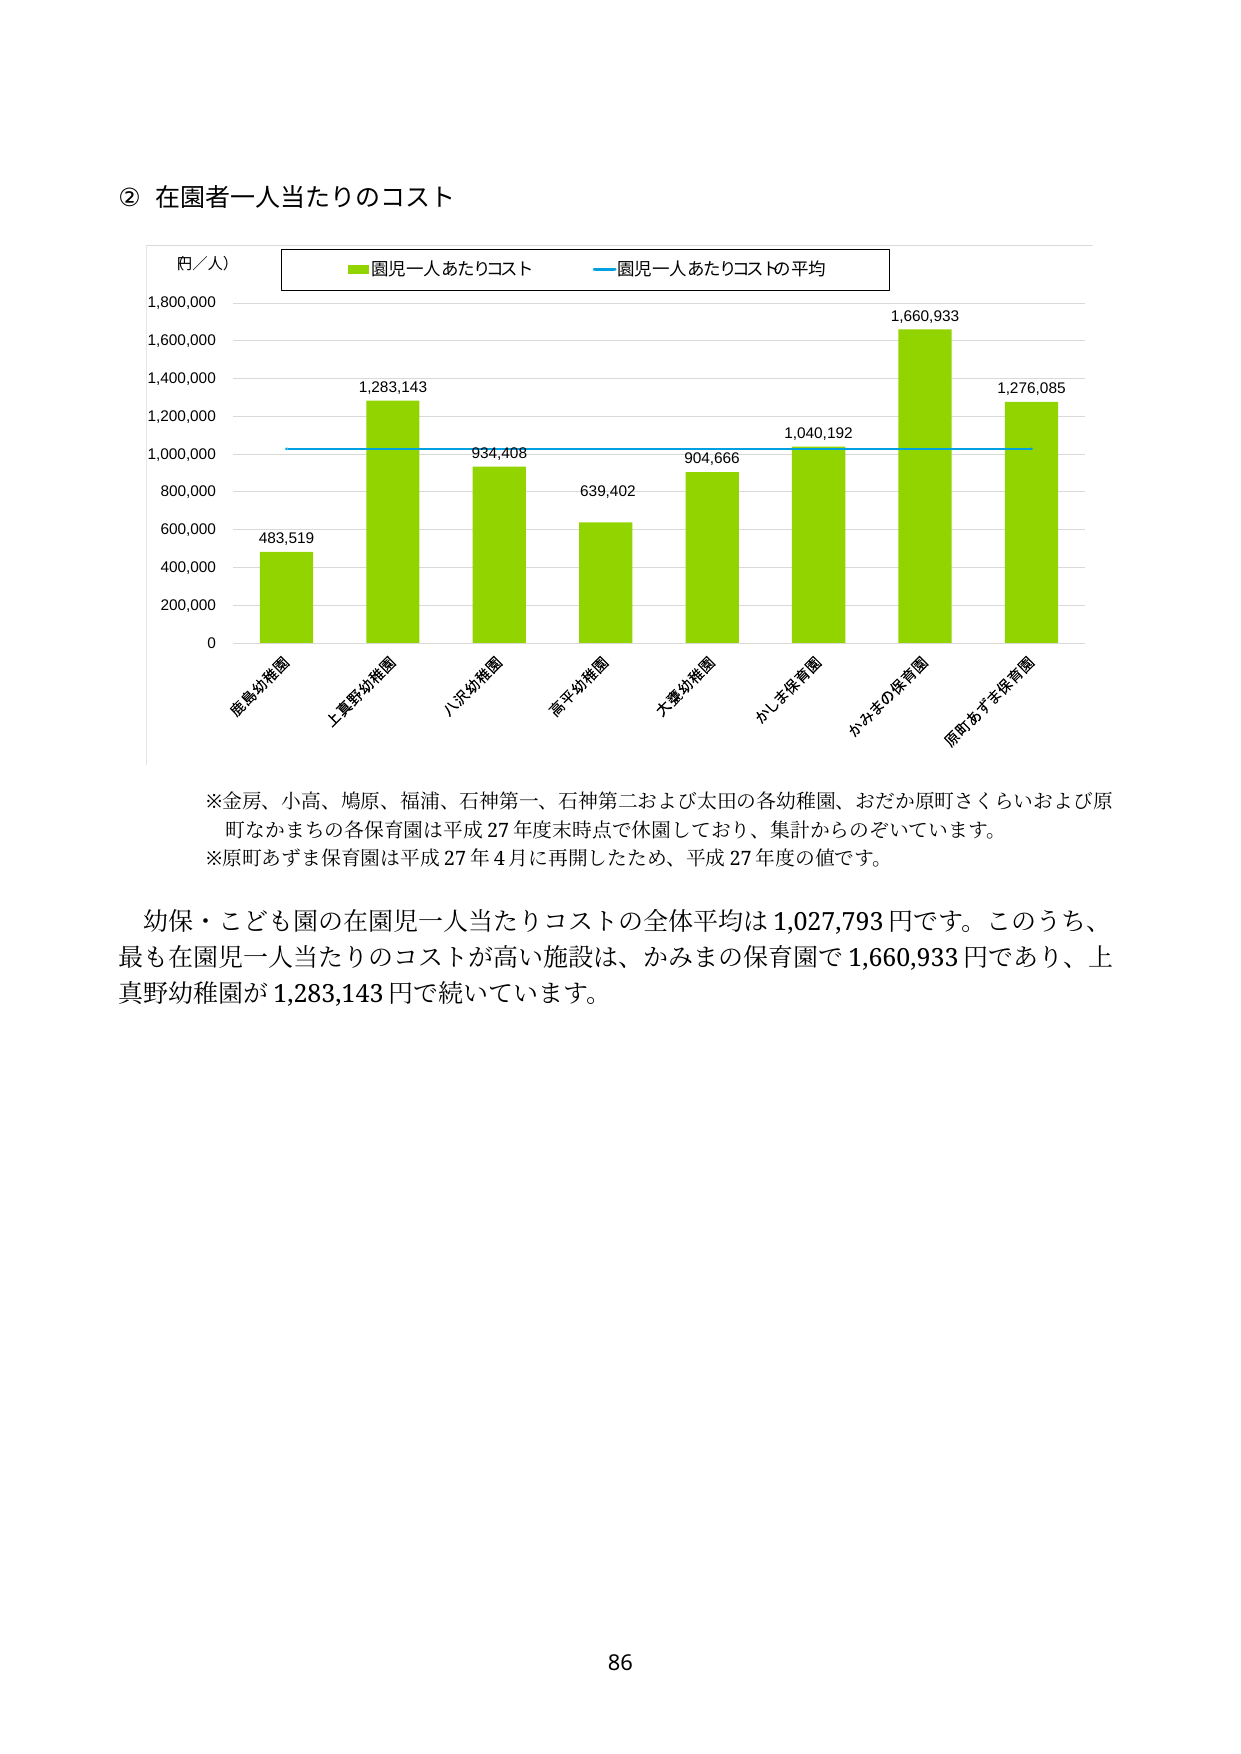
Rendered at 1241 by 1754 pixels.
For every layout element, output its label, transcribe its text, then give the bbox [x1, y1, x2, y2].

text 幼保・こども園の在園児一人当たりコストの全体平均は1,027,793円です。このうち、最も在園児一人当たりのコストが高い施設は、かみまの保育園で1,660,933円であり、上真野幼稚園が1,283,143円で続いています。 [118, 901, 1122, 1009]
text ※金房、小高、鳩原、福浦、石神第一、石神第二および太田の各幼稚園、おだか原町さくらいおよび原町なかまちの各保育園は平成27年度末時点で休園しており、集計からのぞいています。 [206, 273, 1122, 843]
list 在園者一人当たりのコスト [118, 177, 1122, 213]
text ※原町あずま保育園は平成27年4月に再開したため、平成27年度の値です。 [206, 843, 1122, 872]
